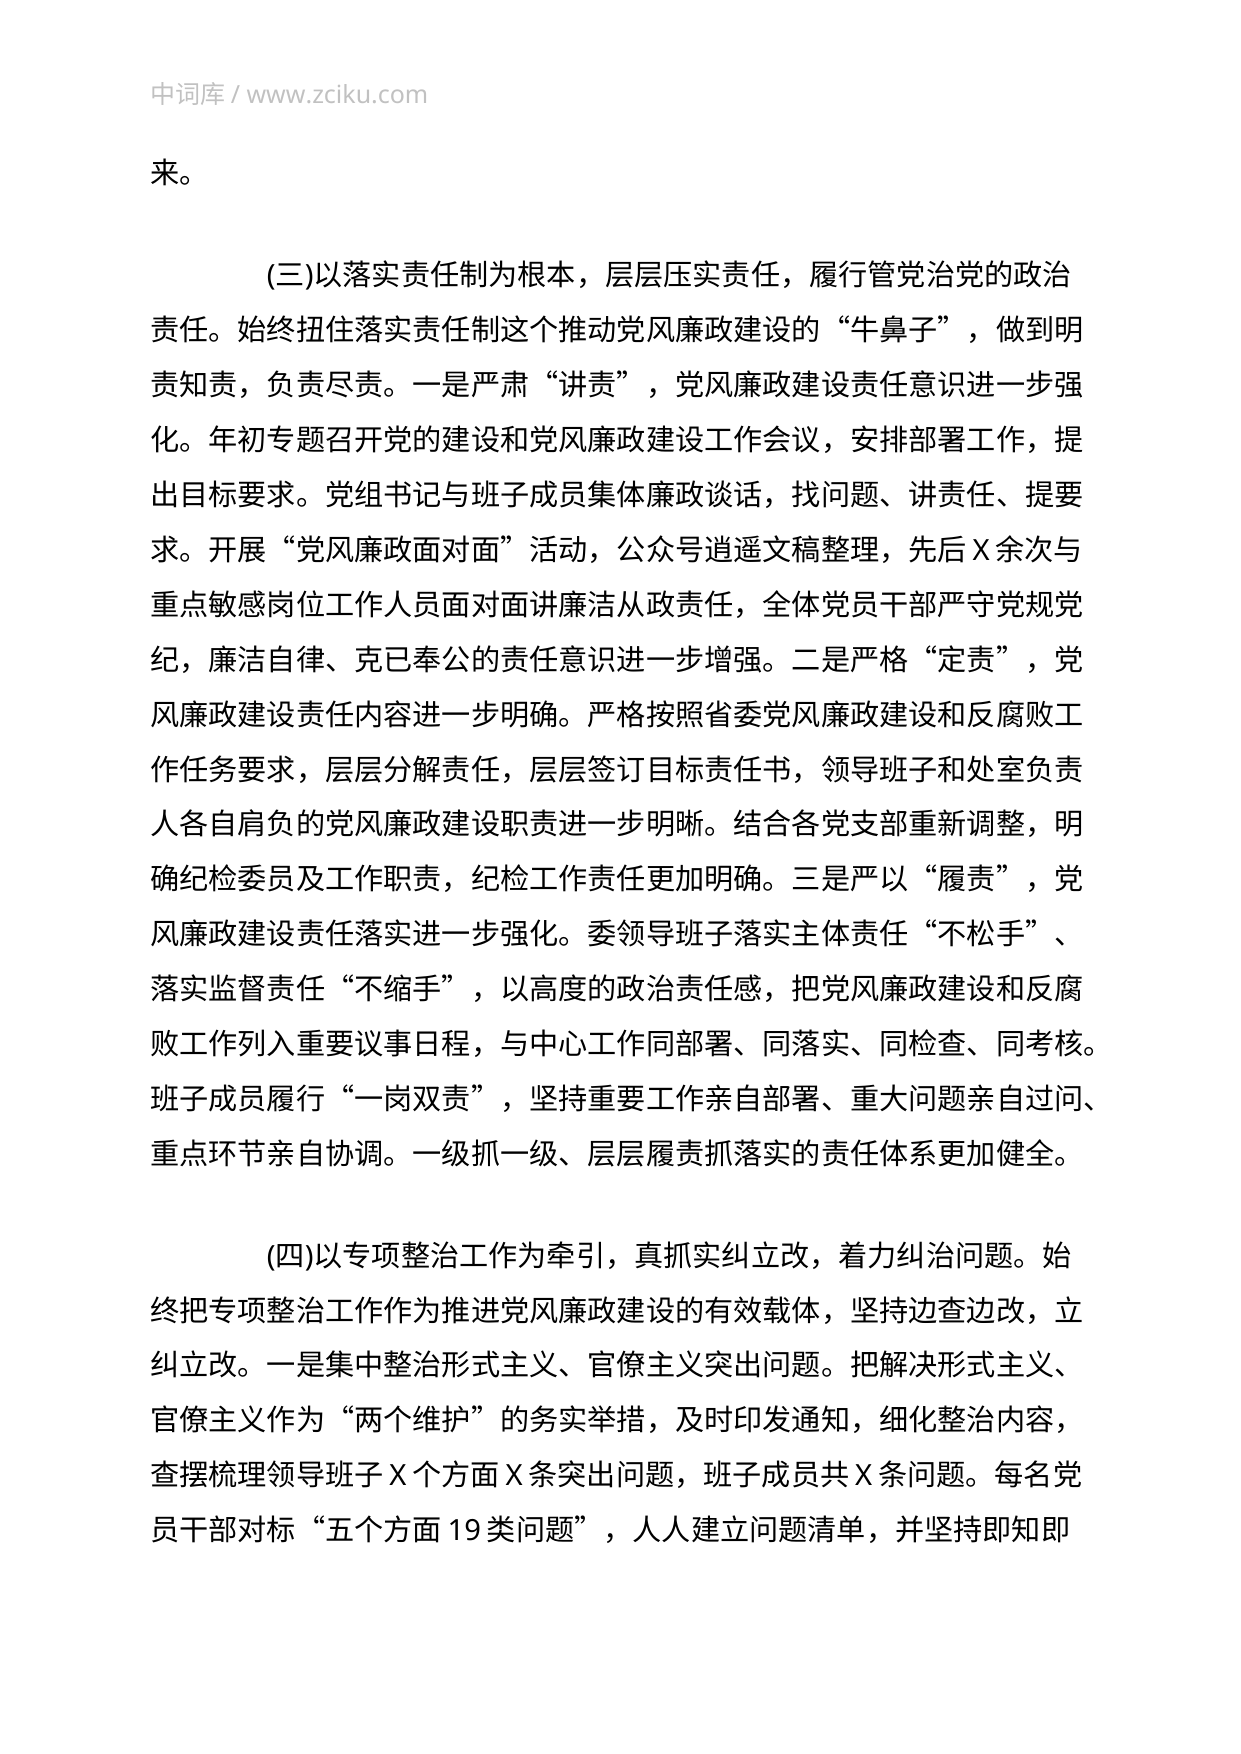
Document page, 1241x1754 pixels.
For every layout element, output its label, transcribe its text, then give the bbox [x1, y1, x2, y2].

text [150, 1232, 1090, 1549]
text (三)以落实责任制为根本，层层压实责任，履行管党治党的政治责任。始终扭住落实责任制这个推动党风廉政建设的“牛鼻子”，做到明责知责，负责尽责。一是严肃“讲责”，党风廉政建设责任意识进一步强化。年初专题召开党的建设和党风廉政建设工作会议，安排部署工作，提出目标要求。党组书记与班子成员集体廉政谈话，找问题、讲责任、提要求。开展“党风廉政面对面”活动，公众号逍遥文稿整理，先后X余次与重点敏感岗位工作人员面对面讲廉洁从政责任，全体党员干部严守党规党纪，廉洁自律、克已奉公的责任意识进一步增强。二是严格“定责”，党风廉政建设责任内容进一步明确。严格按照省委党风廉政建设和反腐败工作任务要求，层层分解责任，层层签订目标责任书，领导班子和处室负责人各自肩负的党风廉政建设职责进一步明晰。结合各党支部重新调整，明确纪检委员及工作职责，纪检工作责任更加明确。三是严以“履责”，党风廉政建设责任落实进一步强化。委领导班子落实主体责任“不松手”、落实监督责任“不缩手”，以高度的政治责任感，把党风廉政建设和反腐败工作列入重要议事日程，与中心工作同部署、同落实、同检查、同考核。班子成员履行“一岗双责”，坚持重要工作亲自部署、重大问题亲自过问、重点环节亲自协调。一级抓一级、层层履责抓落实的责任体系更加健全。 [150, 252, 1090, 1173]
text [150, 150, 1090, 192]
